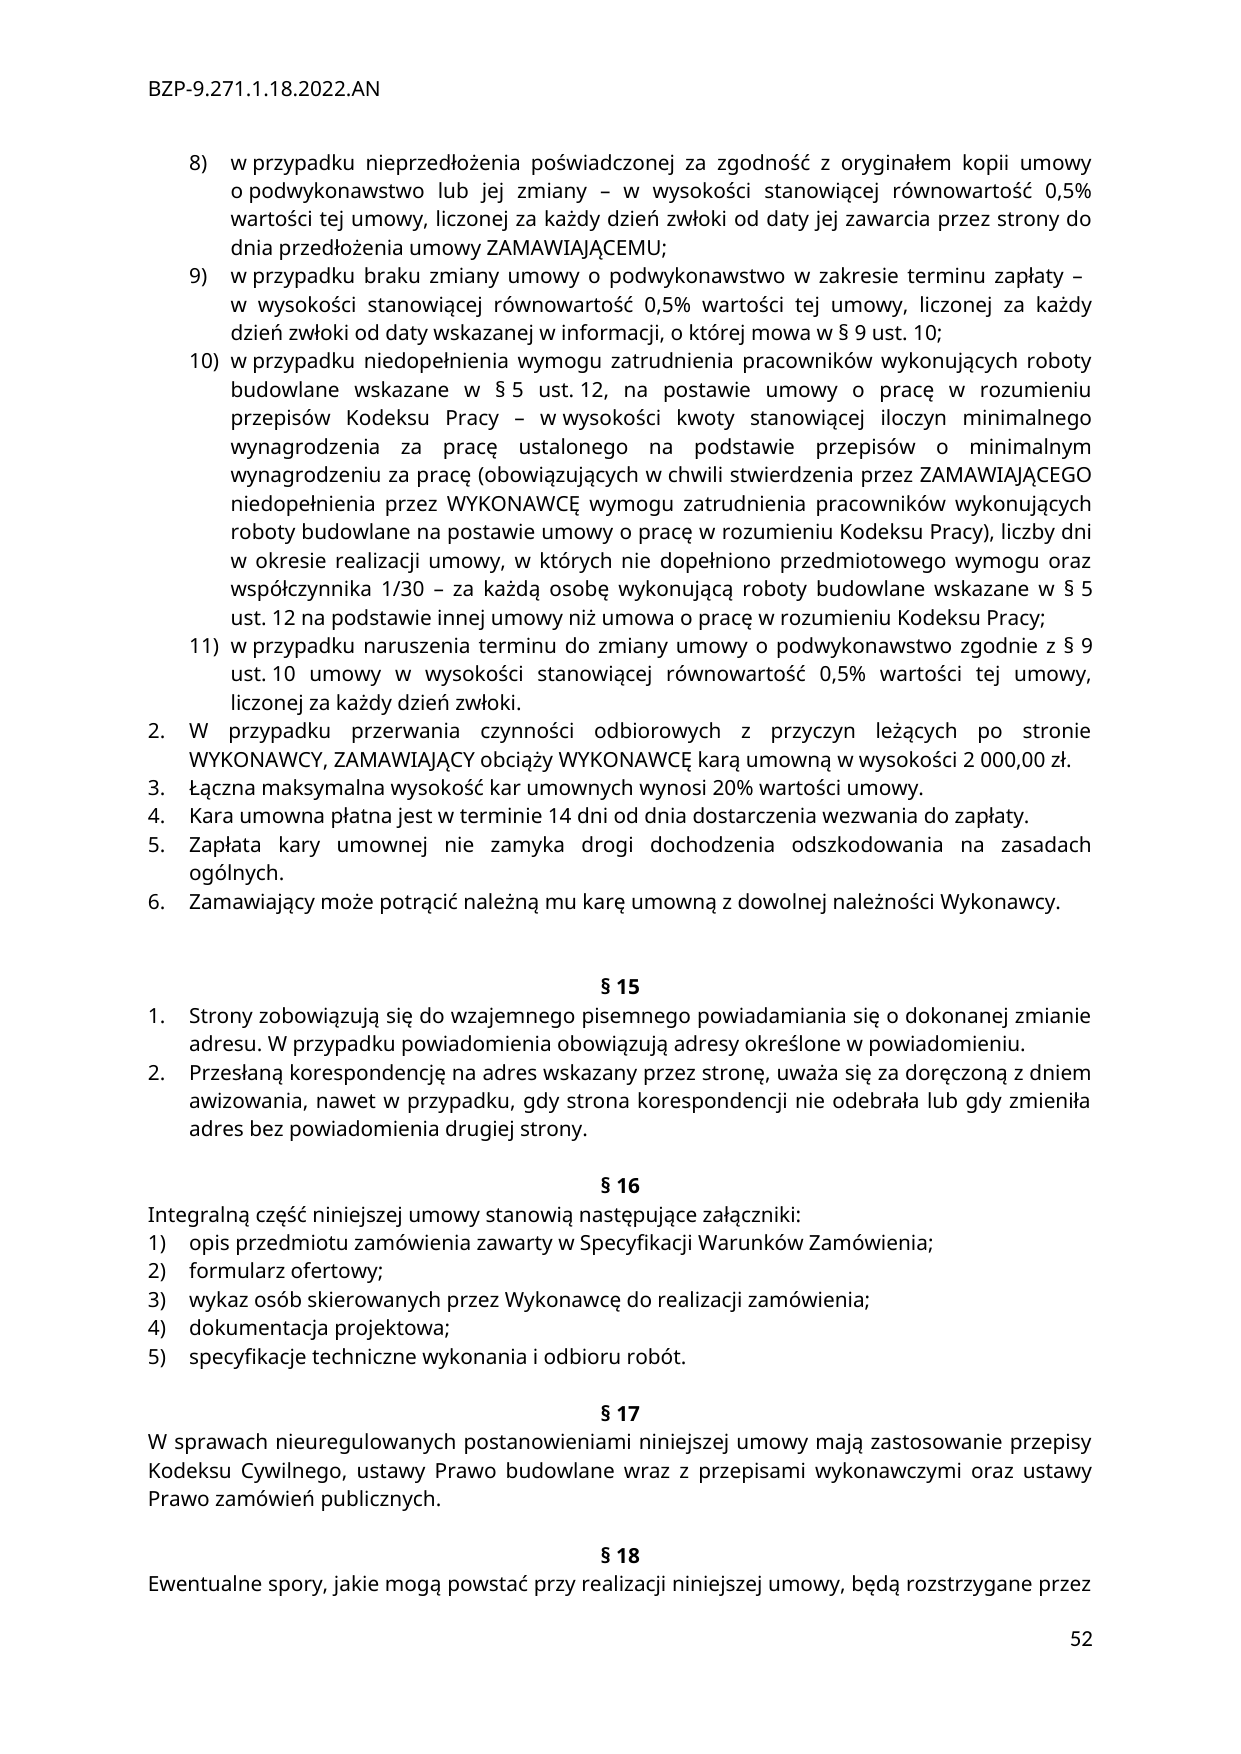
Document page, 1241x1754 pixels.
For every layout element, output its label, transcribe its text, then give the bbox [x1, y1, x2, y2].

text W sprawach nieuregulowanych postanowieniami niniejszej umowy mają zastosowanie przepisy Kodeksu Cywilnego, ustawy Prawo budowlane wraz z przepisami wykonawczymi oraz ustawy Prawo zamówień publicznych. [148, 1427, 1093, 1513]
text § 18 [148, 1541, 1093, 1569]
text 2. Przesłaną korespondencję na adres wskazany przez stronę, uważa się za doręczoną z dniem awizowania, nawet w przypadku, gdy strona korespondencji nie odebrała lub gdy zmieniła adres bez powiadomienia drugiej strony. [148, 1058, 1093, 1143]
list wykaz osób skierowanych przez Wykonawcę do realizacji zamówienia; [148, 1285, 1093, 1313]
text Integralną część niniejszej umowy stanowią następujące załączniki: [148, 1200, 1093, 1228]
list w przypadku naruszenia terminu do zmiany umowy o podwykonawstwo zgodnie z § 9 ust. 10 umowy w wysokości stanowiącej równowartość 0,5% wartości tej umowy, liczonej za każdy dzień zwłoki. [189, 631, 1093, 716]
list opis przedmiotu zamówienia zawarty w Specyfikacji Warunków Zamówienia; [148, 1228, 1093, 1257]
list formularz ofertowy; [148, 1257, 1093, 1285]
list w przypadku braku zmiany umowy o podwykonawstwo w zakresie terminu zapłaty – w wysokości stanowiącej równowartość 0,5% wartości tej umowy, liczonej za każdy dzień zwłoki od daty wskazanej w informacji, o której mowa w § 9 ust. 10; [189, 261, 1093, 347]
list w przypadku niedopełnienia wymogu zatrudnienia pracowników wykonujących roboty budowlane wskazane w § 5 ust. 12, na postawie umowy o pracę w rozumieniu przepisów Kodeksu Pracy – w wysokości kwoty stanowiącej iloczyn minimalnego wynagrodzenia za pracę ustalonego na podstawie przepisów o minimalnym wynagrodzeniu za pracę (obowiązujących w chwili stwierdzenia przez ZAMAWIAJĄCEGO niedopełnienia przez WYKONAWCĘ wymogu zatrudnienia pracowników wykonujących roboty budowlane na postawie umowy o pracę w rozumieniu Kodeksu Pracy), liczby dni w okresie realizacji umowy, w których nie dopełniono przedmiotowego wymogu oraz współczynnika 1/30 – za każdą osobę wykonującą roboty budowlane wskazane w § 5 ust. 12 na podstawie innej umowy niż umowa o pracę w rozumieniu Kodeksu Pracy; [189, 347, 1093, 631]
list specyfikacje techniczne wykonania i odbioru robót. [148, 1342, 1093, 1370]
text § 16 [148, 1171, 1093, 1200]
text § 17 [148, 1399, 1093, 1427]
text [148, 1569, 1093, 1598]
text 2. W przypadku przerwania czynności odbiorowych z przyczyn leżących po stronie WYKONAWCY, ZAMAWIAJĄCY obciąży WYKONAWCĘ karą umowną w wysokości 2 000,00 zł. [148, 716, 1093, 773]
text 4. Kara umowna płatna jest w terminie 14 dni od dnia dostarczenia wezwania do zapłaty. [148, 802, 1093, 830]
text 5. Zapłata kary umownej nie zamyka drogi dochodzenia odszkodowania na zasadach ogólnych. [148, 830, 1093, 887]
text 1. Strony zobowiązują się do wzajemnego pisemnego powiadamiania się o dokonanej zmianie adresu. W przypadku powiadomienia obowiązują adresy określone w powiadomieniu. [148, 1001, 1093, 1058]
list w przypadku nieprzedłożenia poświadczonej za zgodność z oryginałem kopii umowy o podwykonawstwo lub jej zmiany – w wysokości stanowiącej równowartość 0,5% wartości tej umowy, liczonej za każdy dzień zwłoki od daty jej zawarcia przez strony do dnia przedłożenia umowy ZAMAWIAJĄCEMU; [189, 148, 1093, 261]
text 3. Łączna maksymalna wysokość kar umownych wynosi 20% wartości umowy. [148, 773, 1093, 802]
text § 15 [148, 972, 1093, 1001]
list dokumentacja projektowa; [148, 1313, 1093, 1342]
text 6. Zamawiający może potrącić należną mu karę umowną z dowolnej należności Wykonawcy. [148, 887, 1093, 915]
